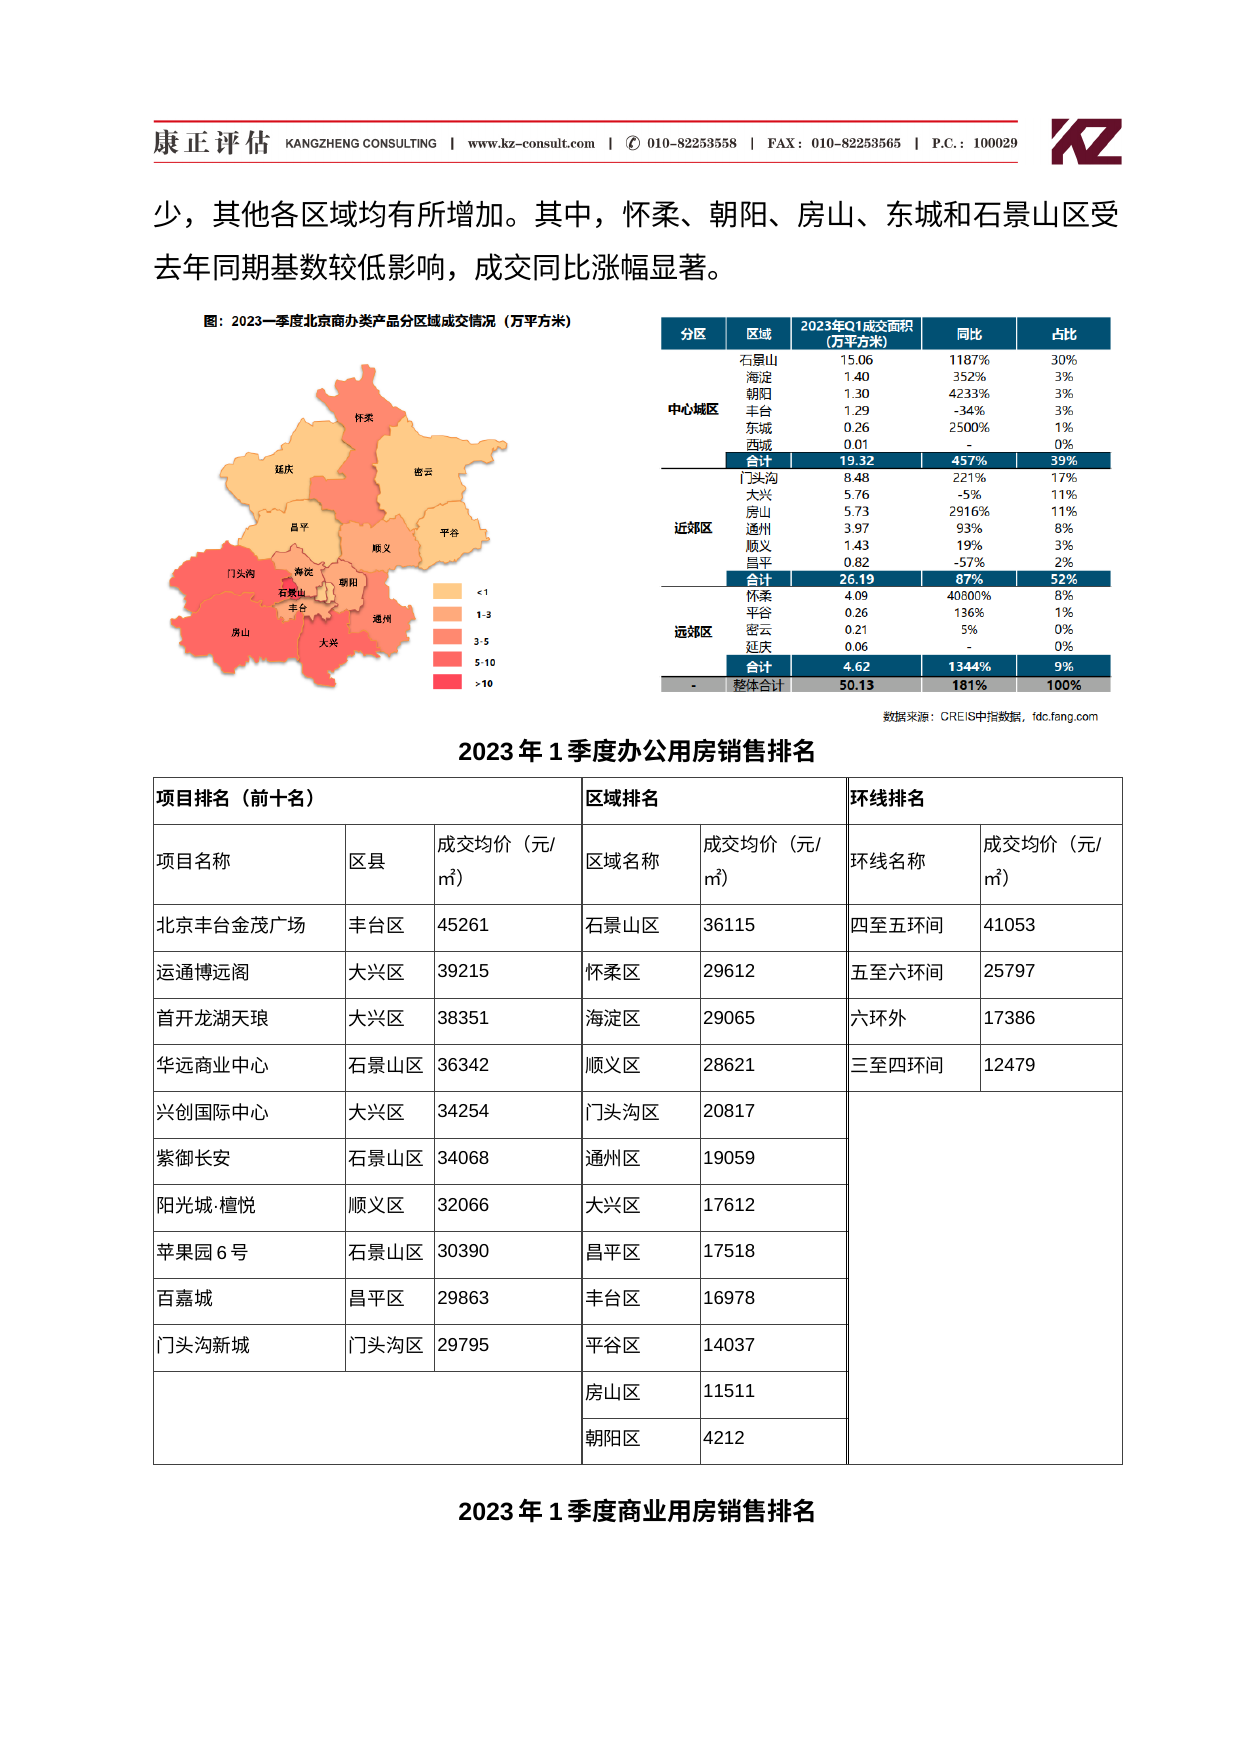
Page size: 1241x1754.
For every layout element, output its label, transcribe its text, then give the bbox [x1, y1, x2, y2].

table_cell 36115 [701, 905, 846, 951]
table_cell 石景山区 [346, 1232, 434, 1277]
table_cell 石景山区 [346, 1045, 434, 1091]
table_cell 阳光城·檀悦 [154, 1185, 345, 1231]
table_cell 41053 [981, 905, 1122, 951]
table_cell 14037 [701, 1325, 846, 1371]
table_cell 门头沟区 [346, 1325, 434, 1371]
table_cell 运通博远阁 [154, 952, 345, 997]
table_cell 32066 [435, 1185, 581, 1231]
table_cell 34068 [435, 1139, 581, 1184]
table_cell 成交均价（元/㎡） [435, 825, 581, 904]
table_cell 北京丰台金茂广场 [154, 905, 345, 951]
table_cell 石景山区 [583, 905, 700, 951]
table_cell 大兴区 [583, 1185, 700, 1231]
table_cell 29795 [435, 1325, 581, 1371]
table_cell [849, 1092, 1122, 1464]
table_cell 20817 [701, 1092, 846, 1137]
text 2023年1季度商业用房销售排名 [153, 1492, 1122, 1528]
table_cell 环线名称 [849, 825, 980, 904]
table_cell 门头沟区 [583, 1092, 700, 1137]
table_cell 五至六环间 [849, 952, 980, 997]
table_cell 成交均价（元/㎡） [701, 825, 846, 904]
table_cell 昌平区 [583, 1232, 700, 1277]
table_cell 34254 [435, 1092, 581, 1137]
table_cell 顺义区 [583, 1045, 700, 1091]
table_header 区域排名 [583, 778, 846, 823]
table_cell 丰台区 [346, 905, 434, 951]
table_cell 顺义区 [346, 1185, 434, 1231]
table_cell 昌平区 [346, 1279, 434, 1324]
table_cell 19059 [701, 1139, 846, 1184]
table_cell 区域名称 [583, 825, 700, 904]
picture [153, 118, 1122, 165]
table_cell 36342 [435, 1045, 581, 1091]
table_cell 紫御长安 [154, 1139, 345, 1184]
table_cell 大兴区 [346, 952, 434, 997]
table_cell 成交均价（元/㎡） [981, 825, 1122, 904]
table_cell 平谷区 [583, 1325, 700, 1371]
table_cell 海淀区 [583, 999, 700, 1044]
table_cell 兴创国际中心 [154, 1092, 345, 1137]
table_cell 11511 [701, 1372, 846, 1417]
table_cell 4212 [701, 1419, 846, 1464]
table_header 环线排名 [849, 778, 1122, 823]
table_cell 39215 [435, 952, 581, 997]
table_cell 房山区 [583, 1372, 700, 1417]
table_cell 朝阳区 [583, 1419, 700, 1464]
table_cell 大兴区 [346, 1092, 434, 1137]
table_cell 16978 [701, 1279, 846, 1324]
table_cell 怀柔区 [583, 952, 700, 997]
table_cell 45261 [435, 905, 581, 951]
table_cell 25797 [981, 952, 1122, 997]
table_cell 38351 [435, 999, 581, 1044]
table_cell 29612 [701, 952, 846, 997]
table_cell 丰台区 [583, 1279, 700, 1324]
table_cell 苹果园6号 [154, 1232, 345, 1277]
table_cell 29065 [701, 999, 846, 1044]
table_cell 项目名称 [154, 825, 345, 904]
picture [153, 297, 1123, 725]
table_cell 三至四环间 [849, 1045, 980, 1091]
table_header 项目排名（前十名） [154, 778, 581, 823]
table_cell 28621 [701, 1045, 846, 1091]
table_cell 大兴区 [346, 999, 434, 1044]
text 2023年1季度办公用房销售排名 [153, 732, 1122, 768]
table_cell 29863 [435, 1279, 581, 1324]
table_cell 百嘉城 [154, 1279, 345, 1324]
table_cell 石景山区 [346, 1139, 434, 1184]
table_cell 30390 [435, 1232, 581, 1277]
table_cell 17612 [701, 1185, 846, 1231]
table_cell 区县 [346, 825, 434, 904]
table_cell 通州区 [583, 1139, 700, 1184]
table_cell 门头沟新城 [154, 1325, 345, 1371]
table_cell [154, 1372, 581, 1464]
table_cell 首开龙湖天琅 [154, 999, 345, 1044]
table_cell 17518 [701, 1232, 846, 1277]
table_cell 12479 [981, 1045, 1122, 1091]
table_cell 四至五环间 [849, 905, 980, 951]
table_cell 华远商业中心 [154, 1045, 345, 1091]
table_cell 六环外 [849, 999, 980, 1044]
table_cell 17386 [981, 999, 1122, 1044]
